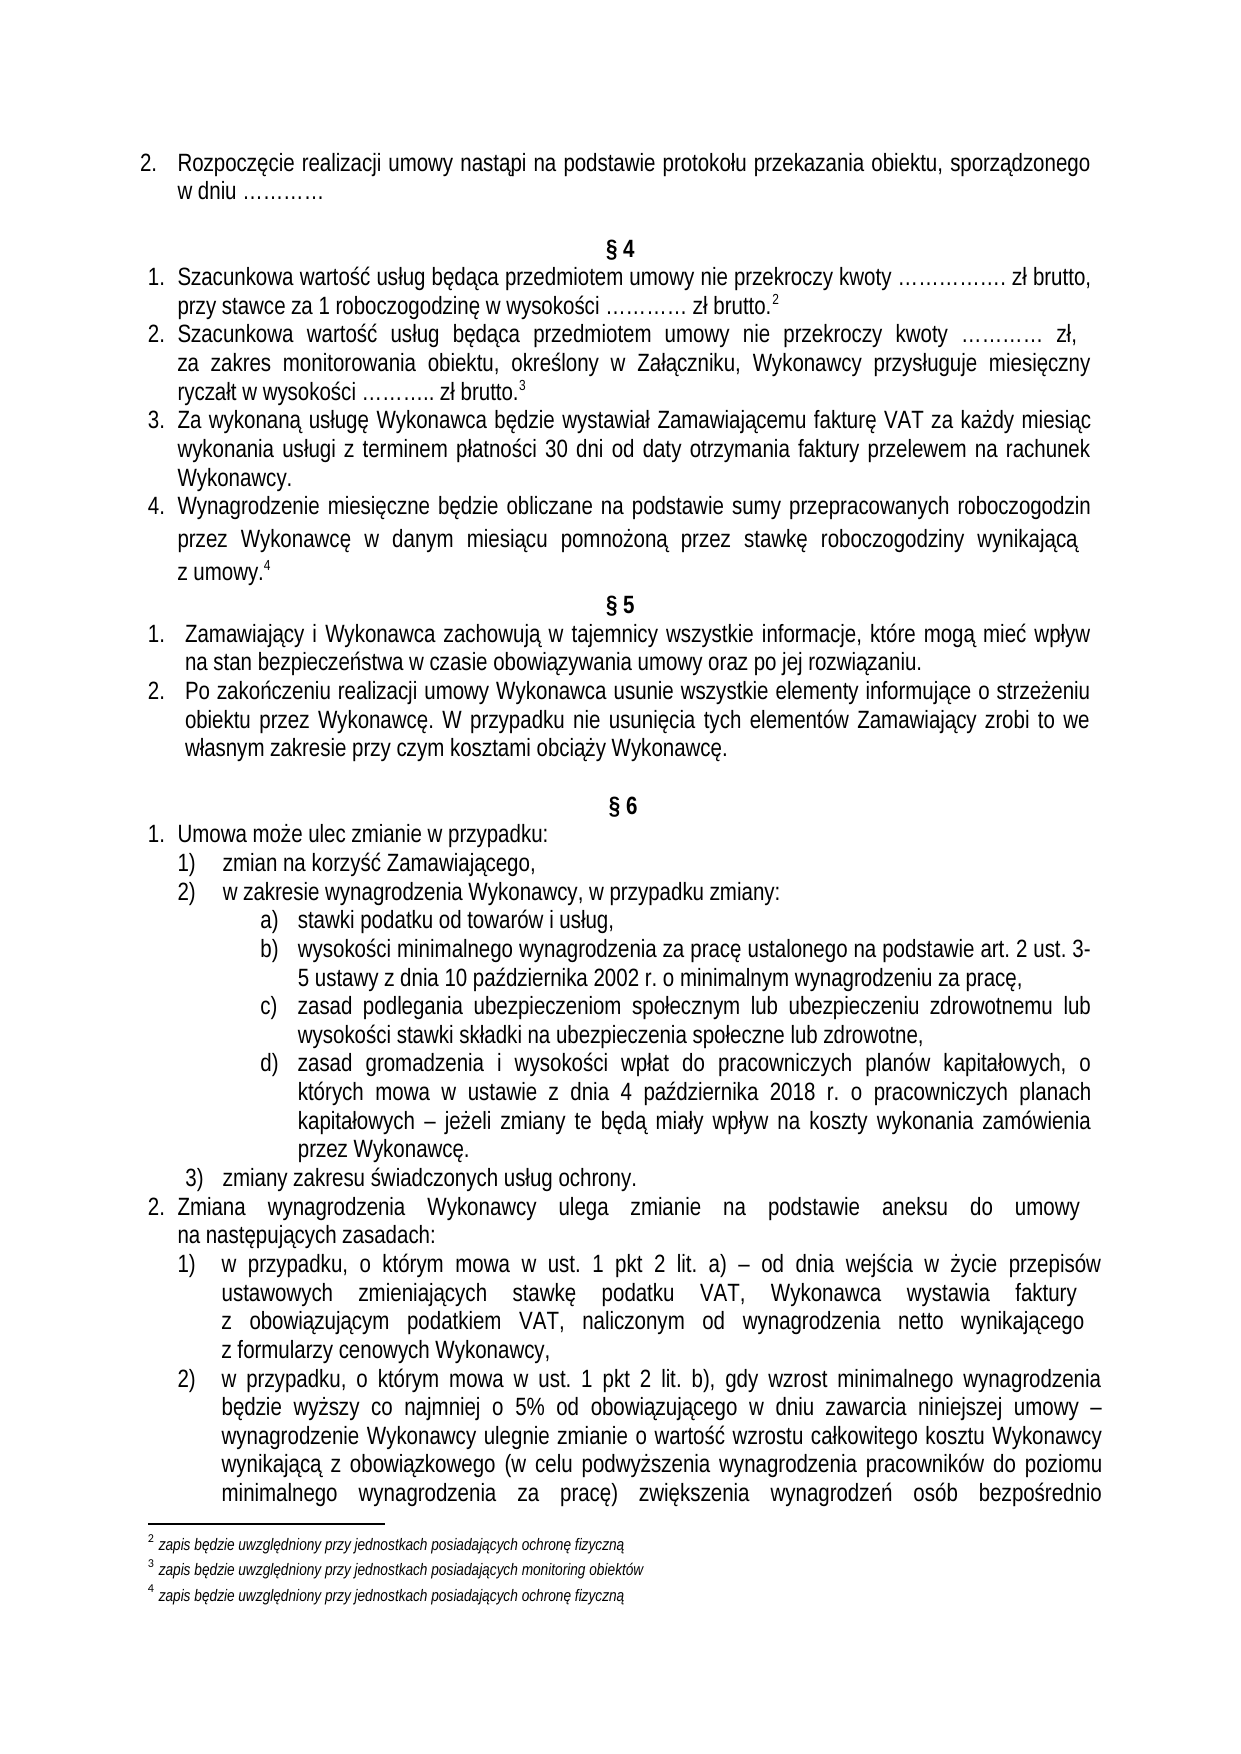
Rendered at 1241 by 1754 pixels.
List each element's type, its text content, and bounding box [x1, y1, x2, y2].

list Za wykonaną usługę Wykonawca będzie wystawiał Zamawiającemu fakturę VAT za każdy miesiąc wykonania usługi z terminem płatności 30 dni od daty otrzymania faktury przelewem na rachunek Wykonawcy. [148, 405, 1093, 491]
text § 6 [148, 791, 1093, 819]
list Zmiana wynagrodzenia Wykonawcy ulega zmianie na podstawie aneksu do umowy na następujących zasadach: [148, 1192, 1104, 1249]
list Szacunkowa wartość usług będąca przedmiotem umowy nie przekroczy kwoty ……………. zł brutto, przy stawce za 1 roboczogodzinę w wysokości ………… zł brutto. [148, 262, 1093, 319]
list zmiany zakresu świadczonych usług ochrony. [185, 1163, 1093, 1192]
text § 5 [148, 590, 1093, 619]
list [177, 1363, 1104, 1507]
list w zakresie wynagrodzenia Wykonawcy, w przypadku zmiany: [177, 877, 1093, 905]
list wysokości minimalnego wynagrodzenia za pracę ustalonego na podstawie art. 2 ust. 3-5 ustawy z dnia 10 października 2002 r. o minimalnym wynagrodzeniu za pracę, [260, 934, 1093, 991]
list stawki podatku od towarów i usług, [260, 905, 1093, 934]
list Wynagrodzenie miesięczne będzie obliczane na podstawie sumy przepracowanych roboczogodzin przez Wykonawcę w danym miesiącu pomnożoną przez stawkę roboczogodziny wynikającą z umowy. [148, 491, 1093, 586]
list zmian na korzyść Zamawiającego, [177, 848, 1093, 877]
text § 4 [148, 233, 1093, 262]
list zasad gromadzenia i wysokości wpłat do pracowniczych planów kapitałowych, o których mowa w ustawie z dnia 4 października 2018 r. o pracowniczych planach kapitałowych – jeżeli zmiany te będą miały wpływ na koszty wykonania zamówienia przez Wykonawcę. [260, 1048, 1093, 1163]
list Umowa może ulec zmianie w przypadku: [148, 819, 1093, 848]
list Rozpoczęcie realizacji umowy nastąpi na podstawie protokołu przekazania obiektu, sporządzonego w dniu ………… [140, 148, 1093, 205]
list Szacunkowa wartość usług będąca przedmiotem umowy nie przekroczy kwoty ………… zł, za zakres monitorowania obiektu, określony w Załączniku, Wykonawcy przysługuje miesięczny ryczałt w wysokości ……….. zł brutto. [148, 319, 1093, 405]
list w przypadku, o którym mowa w ust. 1 pkt 2 lit. a) – od dnia wejścia w życie przepisów ustawowych zmieniających stawkę podatku VAT, Wykonawca wystawia faktury z obowiązującym podatkiem VAT, naliczonym od wynagrodzenia netto wynikającego z formularzy cenowych Wykonawcy, [177, 1249, 1104, 1363]
list Po zakończeniu realizacji umowy Wykonawca usunie wszystkie elementy informujące o strzeżeniu obiektu przez Wykonawcę. W przypadku nie usunięcia tych elementów Zamawiający zrobi to we własnym zakresie przy czym kosztami obciąży Wykonawcę. [148, 676, 1093, 762]
list zasad podlegania ubezpieczeniom społecznym lub ubezpieczeniu zdrowotnemu lub wysokości stawki składki na ubezpieczenia społeczne lub zdrowotne, [260, 991, 1093, 1048]
list Zamawiający i Wykonawca zachowują w tajemnicy wszystkie informacje, które mogą mieć wpływ na stan bezpieczeństwa w czasie obowiązywania umowy oraz po jej rozwiązaniu. [148, 619, 1093, 676]
